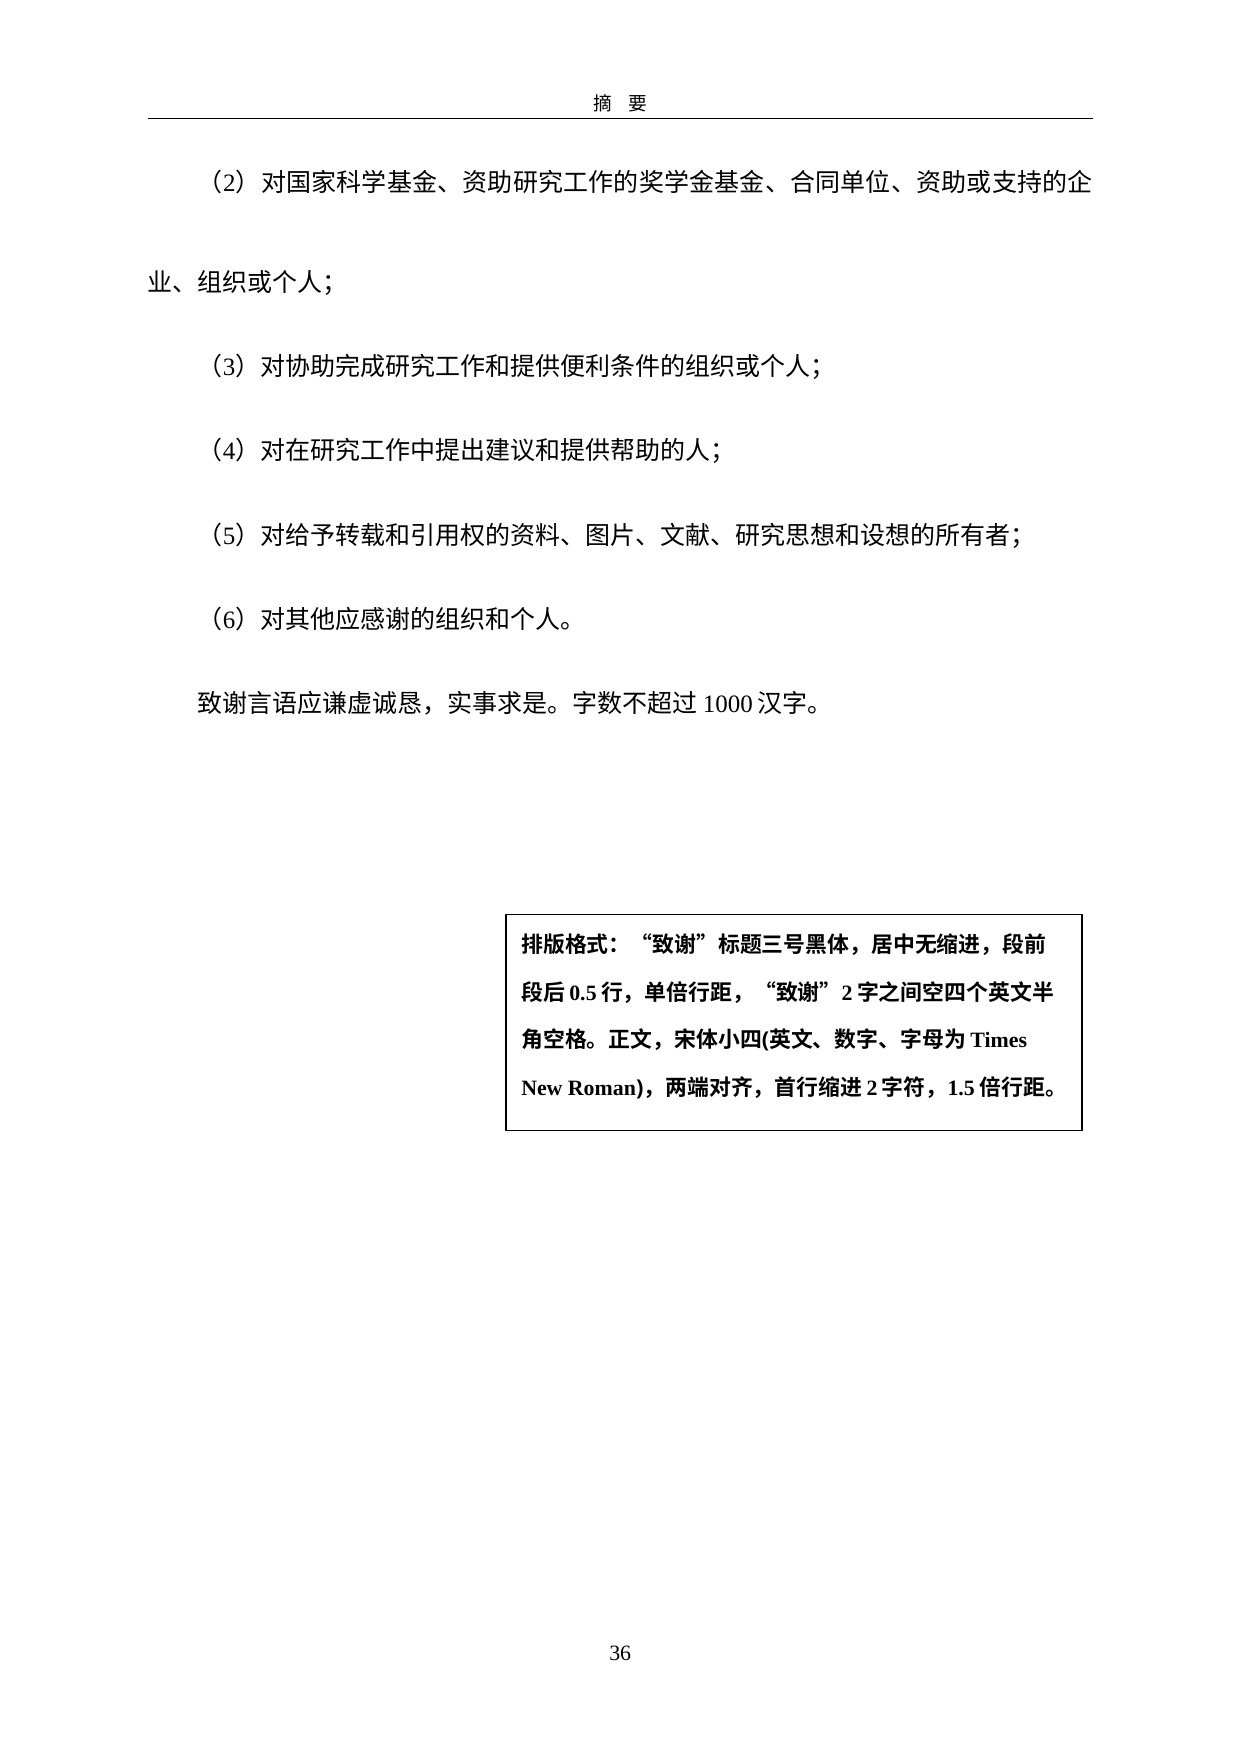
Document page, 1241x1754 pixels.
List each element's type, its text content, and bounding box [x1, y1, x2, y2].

text （4）对在研究工作中提出建议和提供帮助的人； [148, 416, 1093, 482]
text （3）对协助完成研究工作和提供便利条件的组织或个人； [148, 331, 1093, 398]
text （6）对其他应感谢的组织和个人。 [148, 584, 1093, 651]
text （2）对国家科学基金、资助研究工作的奖学金基金、合同单位、资助或支持的企业、组织或个人； [148, 148, 1093, 313]
text 致谢言语应谦虚诚恳，实事求是。字数不超过1000汉字。 [148, 669, 1093, 735]
text （5）对给予转载和引用权的资料、图片、文献、研究思想和设想的所有者； [148, 500, 1093, 566]
